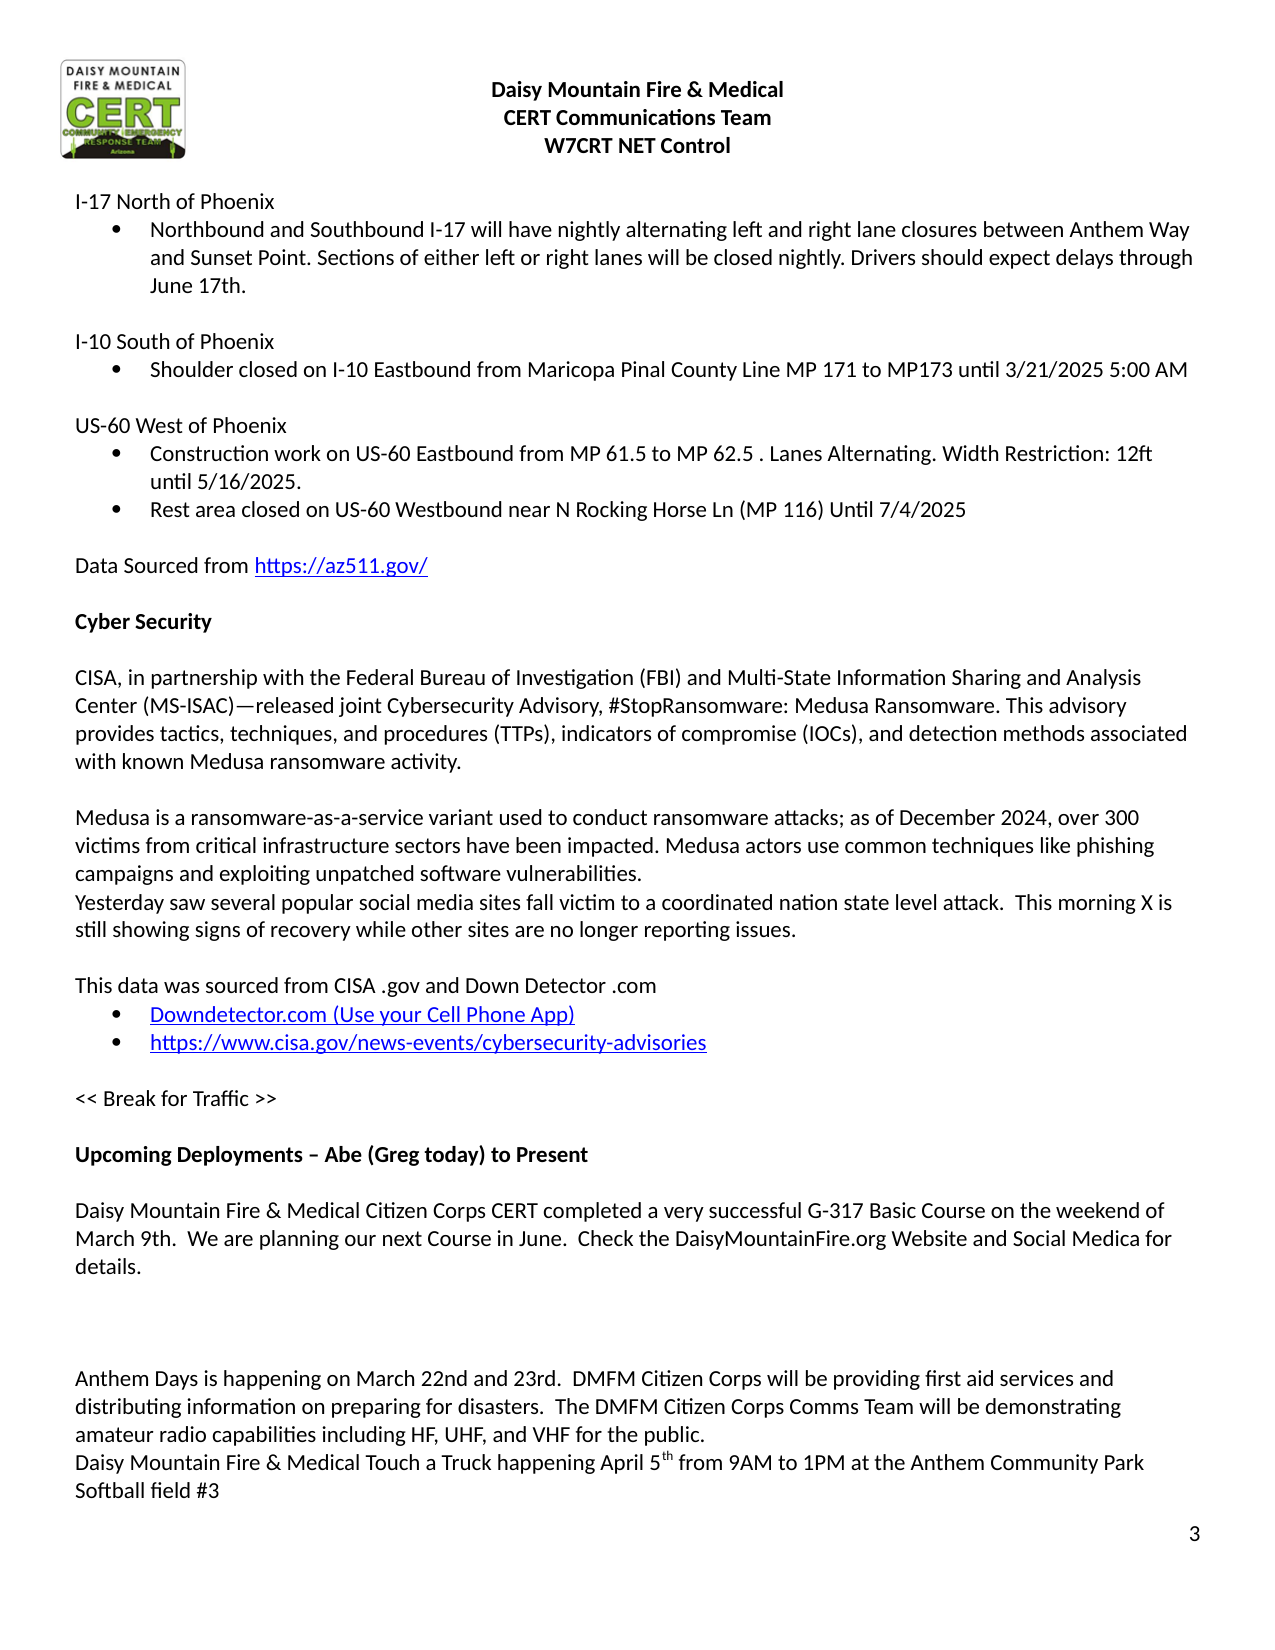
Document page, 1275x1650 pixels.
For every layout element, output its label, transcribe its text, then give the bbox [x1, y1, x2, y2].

text This data was sourced from CISA .gov and Down Detector .com [75, 972, 1200, 1000]
text CISA, in partnership with the Federal Bureau of Investigation (FBI) and Multi-State Information Sharing and Analysis Center (MS-ISAC)—released joint Cybersecurity Advisory, #StopRansomware: Medusa Ransomware. This advisory provides tactics, techniques, and procedures (TTPs), indicators of compromise (IOCs), and detection methods associated with known Medusa ransomware activity. [75, 663, 1200, 776]
text Data Sourced from https://az511.gov/ [75, 551, 1200, 579]
list Downdetector.com (Use your Cell Phone App) [112, 1000, 1200, 1028]
text Anthem Days is happening on March 22nd and 23rd. DMFM Citizen Corps will be providing first aid services and distributing information on preparing for disasters. The DMFM Citizen Corps Comms Team will be demonstrating amateur radio capabilities including HF, UHF, and VHF for the public. [75, 1364, 1200, 1448]
text Daisy Mountain Fire & Medical Touch a Truck happening April 5th from 9AM to 1PM at the Anthem Community Park Softball field #3 [75, 1448, 1200, 1504]
picture [56, 57, 190, 163]
text Daisy Mountain Fire & Medical Citizen Corps CERT completed a very successful G-317 Basic Course on the weekend of March 9th. We are planning our next Course in June. Check the DaisyMountainFire.org Website and Social Medica for details. [75, 1196, 1200, 1280]
text << Break for Traffic >> [75, 1084, 1200, 1112]
list Construction work on US-60 Eastbound from MP 61.5 to MP 62.5 . Lanes Alternating. Width Restriction: 12ft until 5/16/2025. [112, 439, 1200, 495]
list Northbound and Southbound I-17 will have nightly alternating left and right lane closures between Anthem Way and Sunset Point. Sections of either left or right lanes will be closed nightly. Drivers should expect delays through June 17th. [112, 215, 1200, 299]
text US-60 West of Phoenix [75, 411, 1200, 439]
text Yesterday saw several popular social media sites fall victim to a coordinated nation state level attack. This morning X is still showing signs of recovery while other sites are no longer reporting issues. [75, 888, 1200, 944]
text Upcoming Deployments – Abe (Greg today) to Present [75, 1140, 1200, 1168]
list Shoulder closed on I-10 Eastbound from Maricopa Pinal County Line MP 171 to MP173 until 3/21/2025 5:00 AM [112, 355, 1200, 383]
text Cyber Security [75, 607, 1200, 635]
list https://www.cisa.gov/news-events/cybersecurity-advisories [112, 1028, 1200, 1056]
text Medusa is a ransomware-as-a-service variant used to conduct ransomware attacks; as of December 2024, over 300 victims from critical infrastructure sectors have been impacted. Medusa actors use common techniques like phishing campaigns and exploiting unpatched software vulnerabilities. [75, 803, 1200, 888]
text I-10 South of Phoenix [75, 327, 1200, 355]
text I-17 North of Phoenix [75, 187, 1200, 215]
list Rest area closed on US-60 Westbound near N Rocking Horse Ln (MP 116) Until 7/4/2025 [112, 495, 1200, 523]
